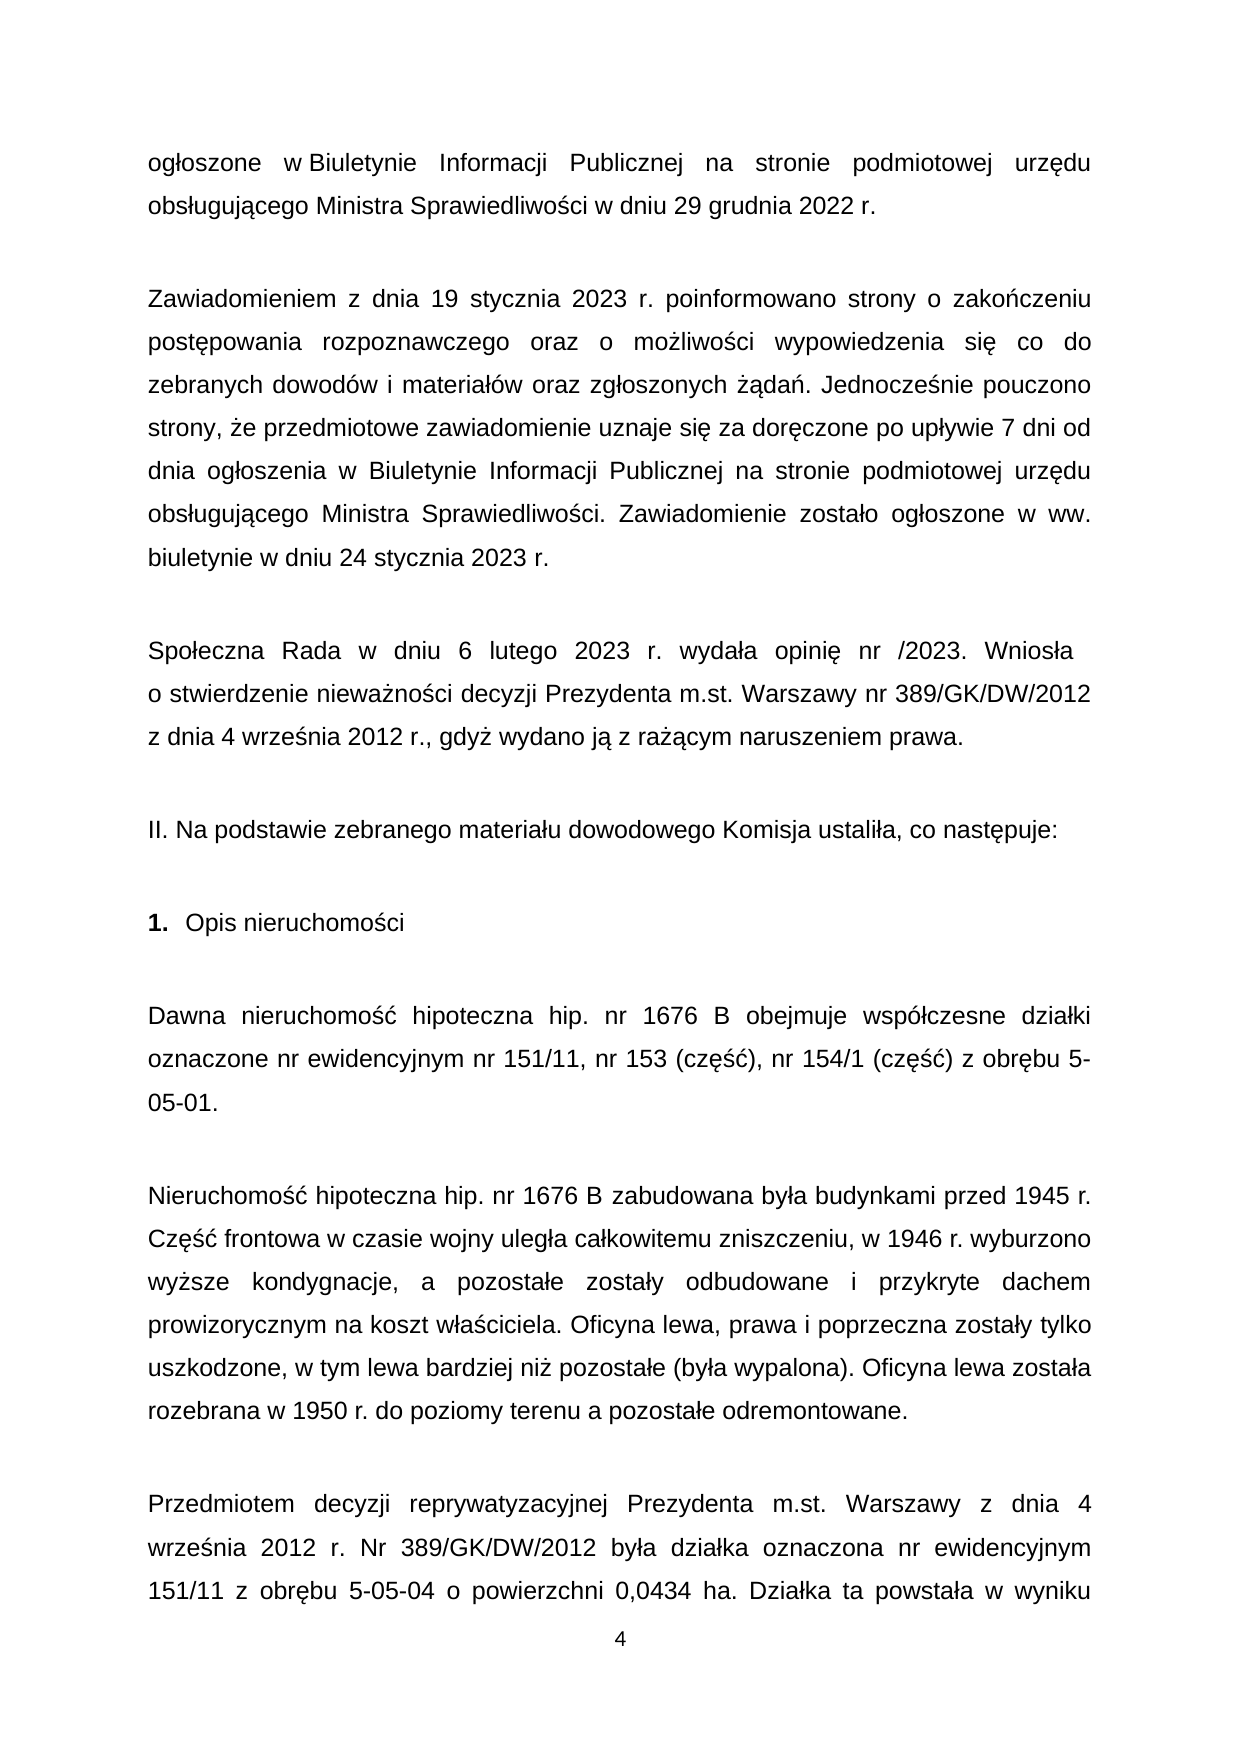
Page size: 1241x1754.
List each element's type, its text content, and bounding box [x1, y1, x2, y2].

text Dawna nieruchomość hipoteczna hip. nr 1676 B obejmuje współczesne działki oznaczone nr ewidencyjnym nr 151/11, nr 153 (część), nr 154/1 (część) z obrębu 5-05-01. [148, 1001, 1093, 1116]
text Zawiadomieniem z dnia 19 stycznia 2023 r. poinformowano strony o zakończeniu postępowania rozpoznawczego oraz o możliwości wypowiedzenia się co do zebranych dowodów i materiałów oraz zgłoszonych żądań. Jednocześnie pouczono strony, że przedmiotowe zawiadomienie uznaje się za doręczone po upływie 7 dni od dnia ogłoszenia w Biuletynie Informacji Publicznej na stronie podmiotowej urzędu obsługującego Ministra Sprawiedliwości. Zawiadomienie zostało ogłoszone w ww. biuletynie w dniu 24 stycznia 2023 r. [148, 284, 1093, 571]
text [148, 1489, 1093, 1604]
text II. Na podstawie zebranego materiału dowodowego Komisja ustaliła, co następuje: [148, 815, 1093, 844]
text Społeczna Rada w dniu 6 lutego 2023 r. wydała opinię nr /2023. Wniosła o stwierdzenie nieważności decyzji Prezydenta m.st. Warszawy nr 389/GK/DW/2012 z dnia 4 września 2012 r., gdyż wydano ją z rażącym naruszeniem prawa. [148, 636, 1093, 751]
list Opis nieruchomości [148, 908, 1093, 937]
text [148, 148, 1093, 219]
text Nieruchomość hipoteczna hip. nr 1676 B zabudowana była budynkami przed 1945 r. Część frontowa w czasie wojny uległa całkowitemu zniszczeniu, w 1946 r. wyburzono wyższe kondygnacje, a pozostałe zostały odbudowane i przykryte dachem prowizorycznym na koszt właściciela. Oficyna lewa, prawa i poprzeczna zostały tylko uszkodzone, w tym lewa bardziej niż pozostałe (była wypalona). Oficyna lewa została rozebrana w 1950 r. do poziomy terenu a pozostałe odremontowane. [148, 1181, 1093, 1425]
